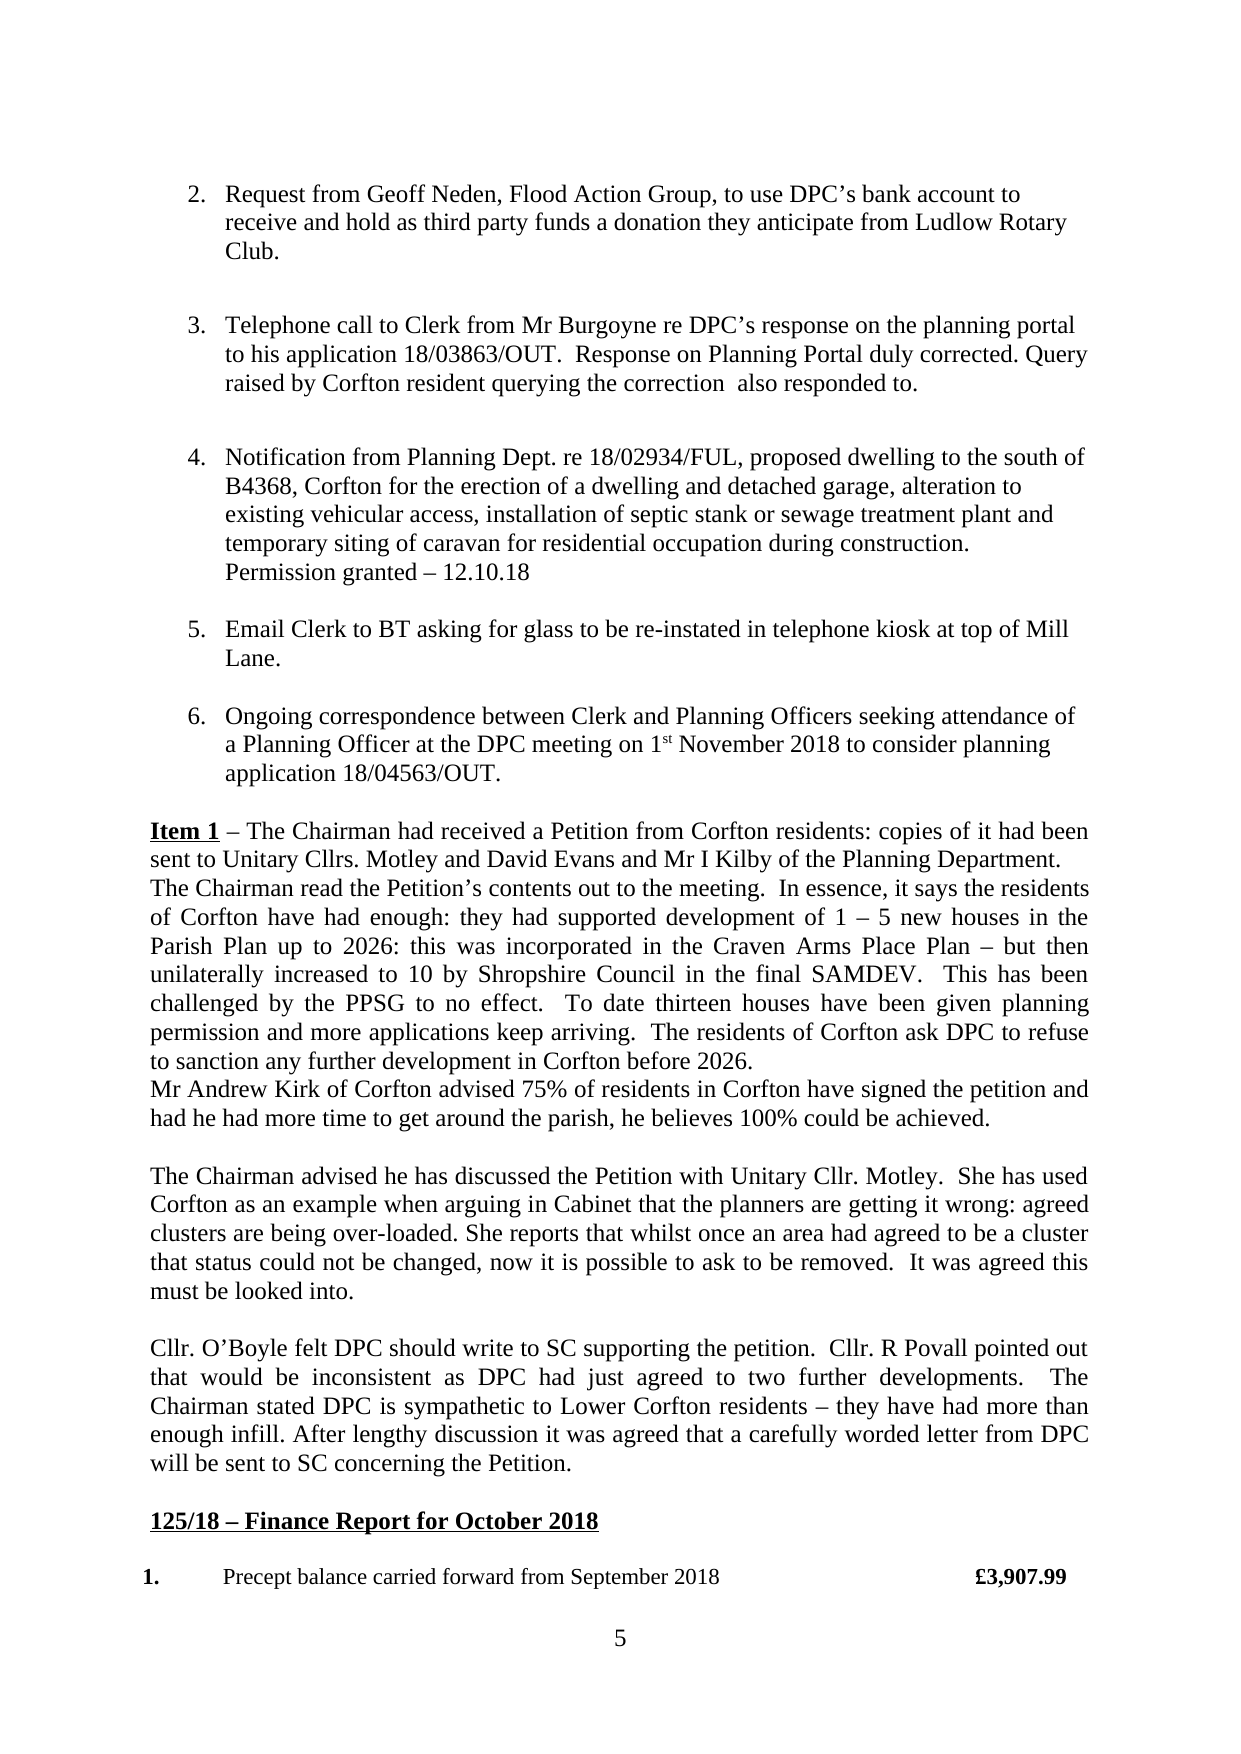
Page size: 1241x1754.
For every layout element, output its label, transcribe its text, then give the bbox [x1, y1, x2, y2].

text Cllr. O’Boyle felt DPC should write to SC supporting the petition. Cllr. R Povall pointed out that would be inconsistent as DPC had just agreed to two further developments. The Chairman stated DPC is sympathetic to Lower Corfton residents – they have had more than enough infill. After lengthy discussion it was agreed that a carefully worded letter from DPC will be sent to SC concerning the Petition. [150, 1333, 1090, 1477]
list Telephone call to Clerk from Mr Burgoyne re DPC’s response on the planning portal to his application 18/03863/OUT. Response on Planning Portal duly corrected. Query raised by Corfton resident querying the correction also responded to. [187, 310, 1090, 397]
list Precept balance carried forward from September 2018 £3,907.99 [142, 1563, 1090, 1590]
text Item 1 – The Chairman had received a Petition from Corfton residents: copies of it had been sent to Unitary Cllrs. Motley and David Evans and Mr I Kilby of the Planning Department. [150, 816, 1090, 873]
text The Chairman read the Petition’s contents out to the meeting. In essence, it says the residents of Corfton have had enough: they had supported development of 1 – 5 new houses in the Parish Plan up to 2026: this was incorporated in the Craven Arms Place Plan – but then unilaterally increased to 10 by Shropshire Council in the final SAMDEV. This has been challenged by the PPSG to no effect. To date thirteen houses have been given planning permission and more applications keep arriving. The residents of Corfton ask DPC to refuse to sanction any further development in Corfton before 2026. [150, 873, 1090, 1074]
list Ongoing correspondence between Clerk and Planning Officers seeking attendance of a Planning Officer at the DPC meeting on 1st November 2018 to consider planning application 18/04563/OUT. [187, 701, 1090, 787]
list Email Clerk to BT asking for glass to be re-instated in telephone kiosk at top of Mill Lane. [187, 614, 1090, 672]
text Permission granted – 12.10.18 [225, 557, 1090, 586]
text 125/18 – Finance Report for October 2018 [150, 1506, 1090, 1534]
list Request from Geoff Neden, Flood Action Group, to use DPC’s bank account to receive and hold as third party funds a donation they anticipate from Ludlow Rotary Club. [187, 179, 1090, 265]
list Notification from Planning Dept. re 18/02934/FUL, proposed dwelling to the south of B4368, Corfton for the erection of a dwelling and detached garage, alteration to existing vehicular access, installation of septic stank or sewage treatment plant and temporary siting of caravan for residential occupation during construction. [187, 442, 1090, 557]
text The Chairman advised he has discussed the Petition with Unitary Cllr. Motley. She has used Corfton as an example when arguing in Cabinet that the planners are getting it wrong: agreed clusters are being over-loaded. She reports that whilst once an area had agreed to be a cluster that status could not be changed, now it is possible to ask to be removed. It was agreed this must be looked into. [150, 1161, 1090, 1304]
text Mr Andrew Kirk of Corfton advised 75% of residents in Corfton have signed the petition and had he had more time to get around the parish, he believes 100% could be achieved. [150, 1074, 1090, 1132]
